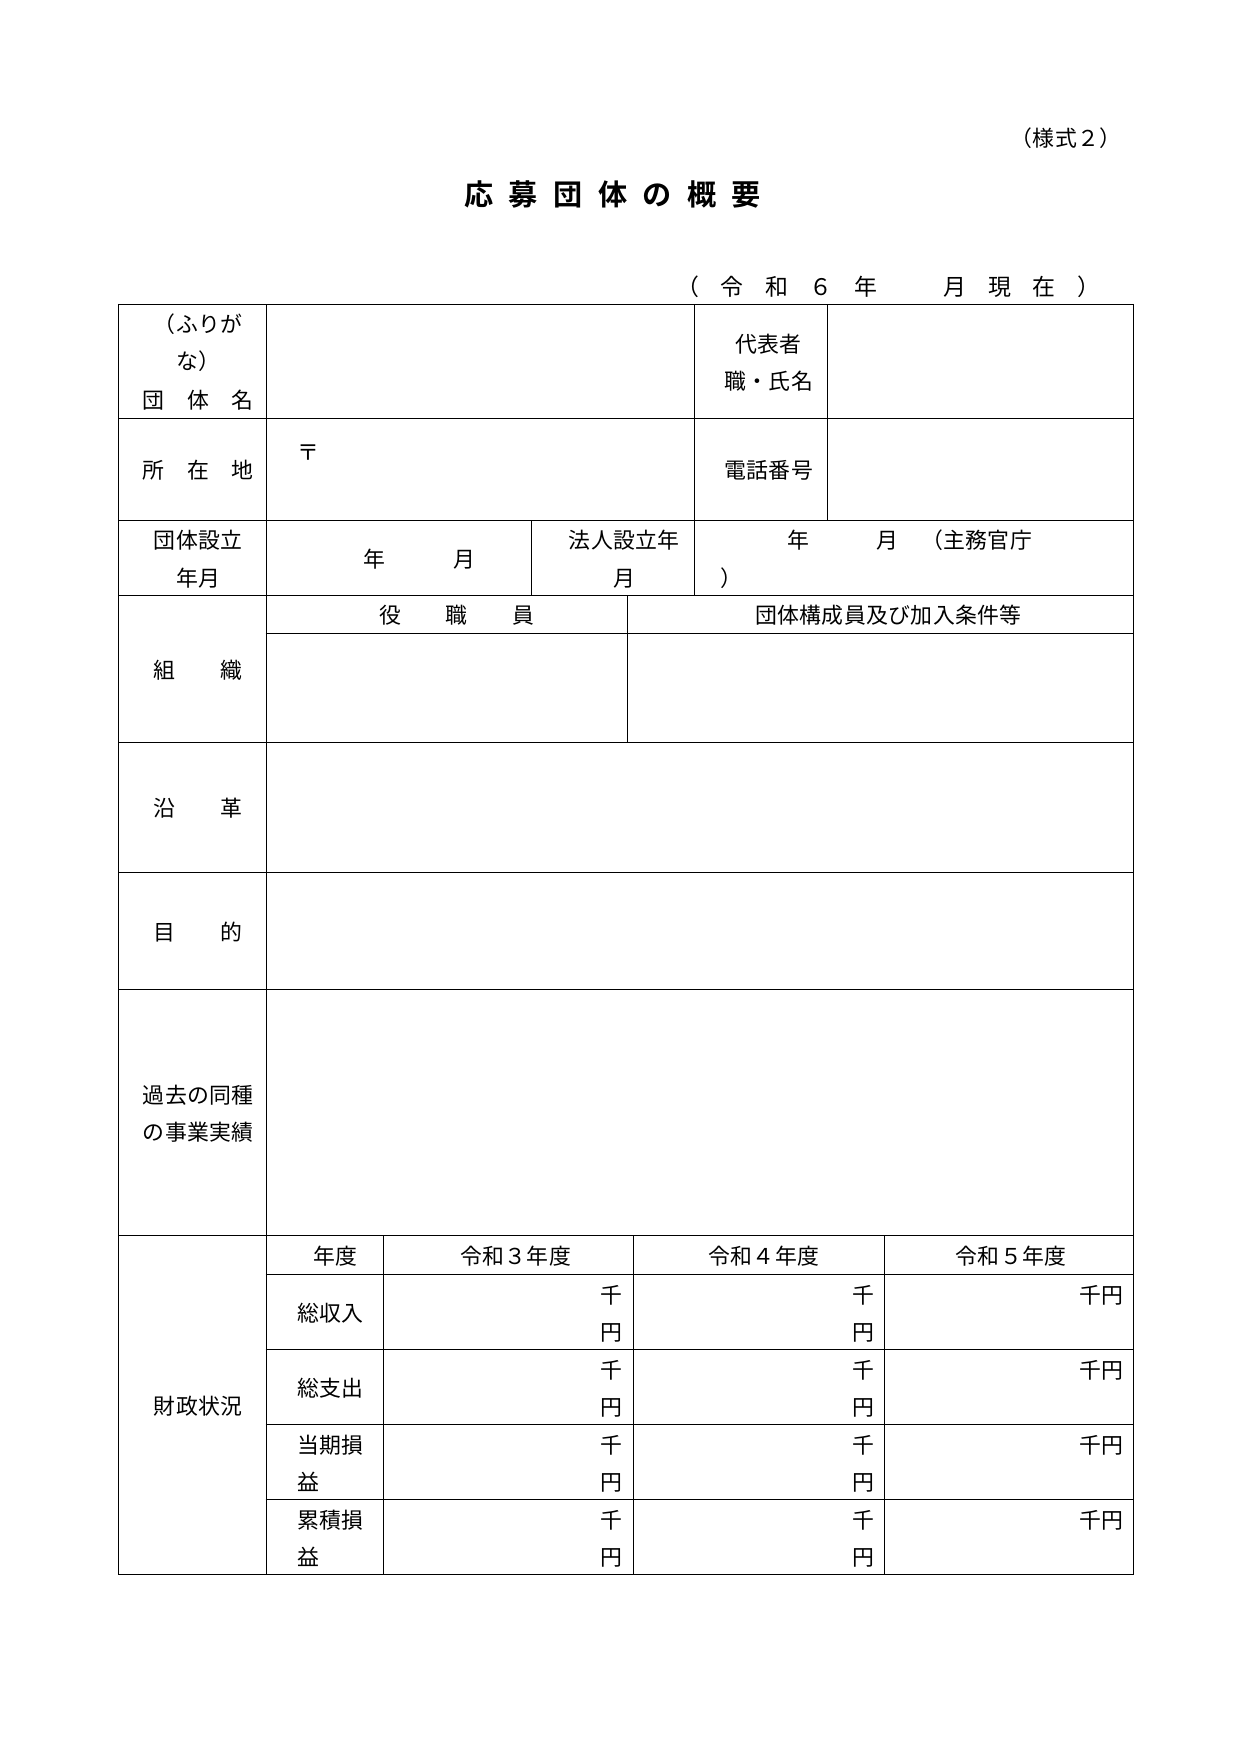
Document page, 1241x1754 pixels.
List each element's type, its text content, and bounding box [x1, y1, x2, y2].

table_cell 沿 革 [119, 743, 266, 872]
table_cell 総支出 [267, 1350, 383, 1424]
table_cell 団体設立 年月 [119, 521, 266, 595]
table_cell 組 織 [119, 596, 266, 742]
table_cell 当期損益 [267, 1425, 383, 1499]
table_header [267, 305, 694, 418]
table_cell [267, 990, 1133, 1235]
table_cell [634, 1350, 813, 1424]
table_cell 所 在 地 [119, 419, 266, 520]
table_cell 〒 [267, 419, 694, 520]
table_cell 千円 [1064, 1350, 1133, 1424]
table_cell 千円 [813, 1500, 884, 1574]
table_cell 年 月 [267, 521, 531, 595]
text 応募団体の概要 [118, 156, 1122, 230]
table_cell 財政状況 [119, 1236, 266, 1574]
table_cell 電話番号 [695, 419, 827, 520]
table_cell [634, 1425, 813, 1499]
table_cell 過去の同種の事業実績 [119, 990, 266, 1235]
table_cell [384, 1425, 562, 1499]
table_cell 千円 [813, 1350, 884, 1424]
table_cell [267, 743, 1133, 872]
table_cell 団 体 名 [119, 379, 266, 418]
table_cell [628, 634, 1133, 742]
table_cell [384, 1275, 562, 1349]
table_cell 千円 [562, 1500, 633, 1574]
table_cell [828, 419, 1133, 520]
table_cell 令和５年度 [885, 1236, 1133, 1274]
table_cell [885, 1425, 1063, 1499]
table_cell [384, 1500, 562, 1574]
table_cell 役 職 員 [267, 596, 627, 633]
table_cell [384, 1350, 562, 1424]
table_cell 千円 [1064, 1425, 1133, 1499]
table_header 代表者職・氏名 [695, 305, 827, 418]
table_cell 千円 [562, 1425, 633, 1499]
table_cell [885, 1275, 1063, 1349]
table_header [828, 305, 1133, 418]
table_cell 年 月 （主務官庁 ） [695, 521, 1133, 595]
table_cell [634, 1275, 813, 1349]
table_cell 千円 [562, 1275, 633, 1349]
table_cell 法人設立年月 [532, 521, 694, 595]
table_cell 目 的 [119, 873, 266, 988]
text （様式２） [118, 119, 1122, 156]
table_cell [267, 873, 1133, 988]
table_cell 千円 [1064, 1500, 1133, 1574]
table_cell [885, 1500, 1063, 1574]
table_cell 累積損益 [267, 1500, 383, 1574]
table_cell 令和４年度 [634, 1236, 884, 1274]
table_cell [267, 634, 627, 742]
table_header （ふりがな） [119, 305, 266, 379]
table_cell 総収入 [267, 1275, 383, 1349]
table_cell 千円 [1064, 1275, 1133, 1349]
table_cell 令和３年度 [384, 1236, 633, 1274]
table_cell 団体構成員及び加入条件等 [628, 596, 1133, 633]
table_cell [885, 1350, 1063, 1424]
table_cell 年度 [267, 1236, 383, 1274]
text （令和６年 月現在） [118, 267, 1122, 304]
table_cell 千円 [562, 1350, 633, 1424]
table_cell 千円 [813, 1275, 884, 1349]
table_cell [634, 1500, 813, 1574]
table_cell 千円 [813, 1425, 884, 1499]
